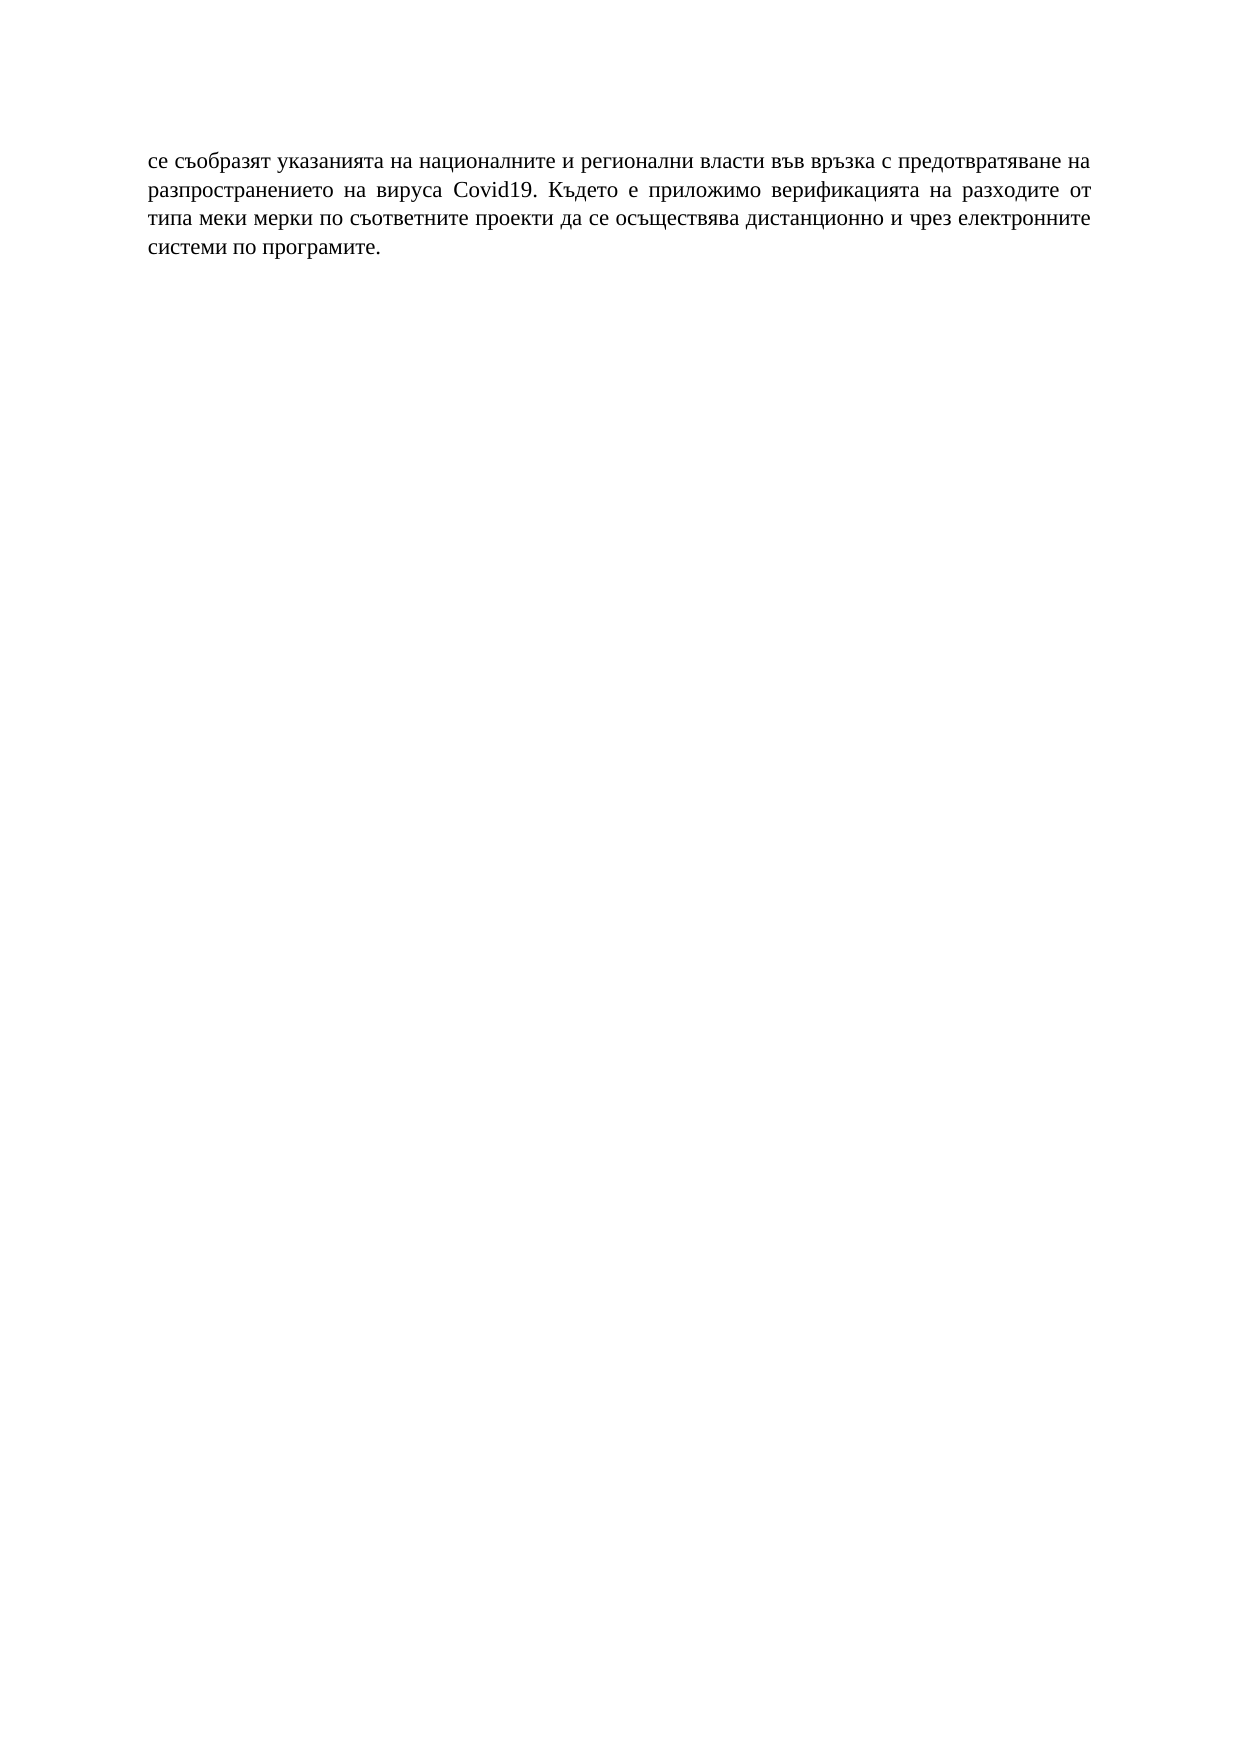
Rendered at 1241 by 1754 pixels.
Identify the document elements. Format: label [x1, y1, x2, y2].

text [148, 231, 1093, 259]
